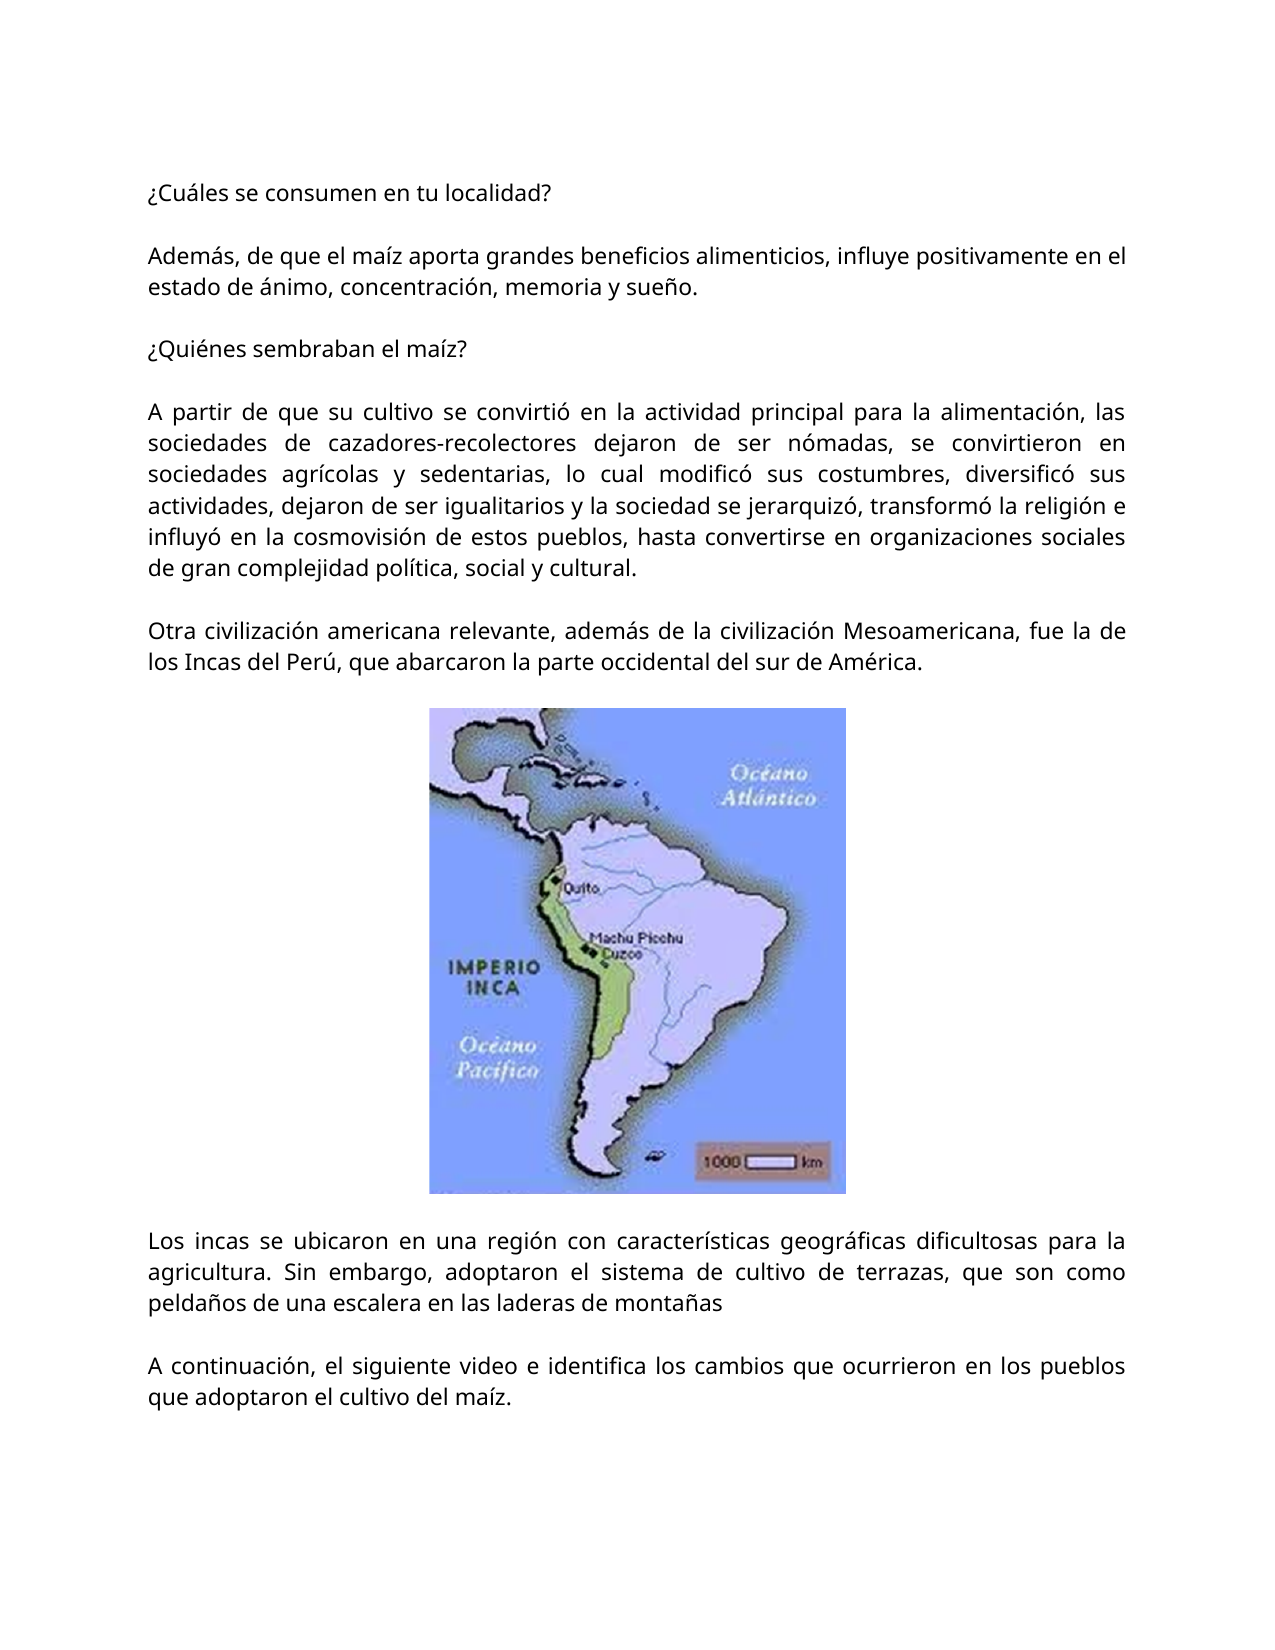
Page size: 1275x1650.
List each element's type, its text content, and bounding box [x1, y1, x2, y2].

text Los incas se ubicaron en una región con características geográficas dificultosas para la agricultura. Sin embargo, adoptaron el sistema de cultivo de terrazas, que son como peldaños de una escalera en las laderas de montañas [148, 1225, 1127, 1318]
list ¿Cuáles se consumen en tu localidad? [148, 177, 1127, 208]
text ¿Quiénes sembraban el maíz? [148, 333, 1127, 365]
text A continuación, el siguiente video e identifica los cambios que ocurrieron en los pueblos que adoptaron el cultivo del maíz. [148, 1350, 1127, 1412]
text A partir de que su cultivo se convirtió en la actividad principal para la alimentación, las sociedades de cazadores-recolectores dejaron de ser nómadas, se convirtieron en sociedades agrícolas y sedentarias, lo cual modificó sus costumbres, diversificó sus actividades, dejaron de ser igualitarios y la sociedad se jerarquizó, transformó la religión e influyó en la cosmovisión de estos pueblos, hasta convertirse en organizaciones sociales de gran complejidad política, social y cultural. [148, 396, 1127, 583]
text Otra civilización americana relevante, además de la civilización Mesoamericana, fue la de los Incas del Perú, que abarcaron la parte occidental del sur de América. [148, 615, 1127, 677]
text Además, de que el maíz aporta grandes beneficios alimenticios, influye positivamente en el estado de ánimo, concentración, memoria y sueño. [148, 240, 1127, 302]
picture [429, 708, 846, 1194]
